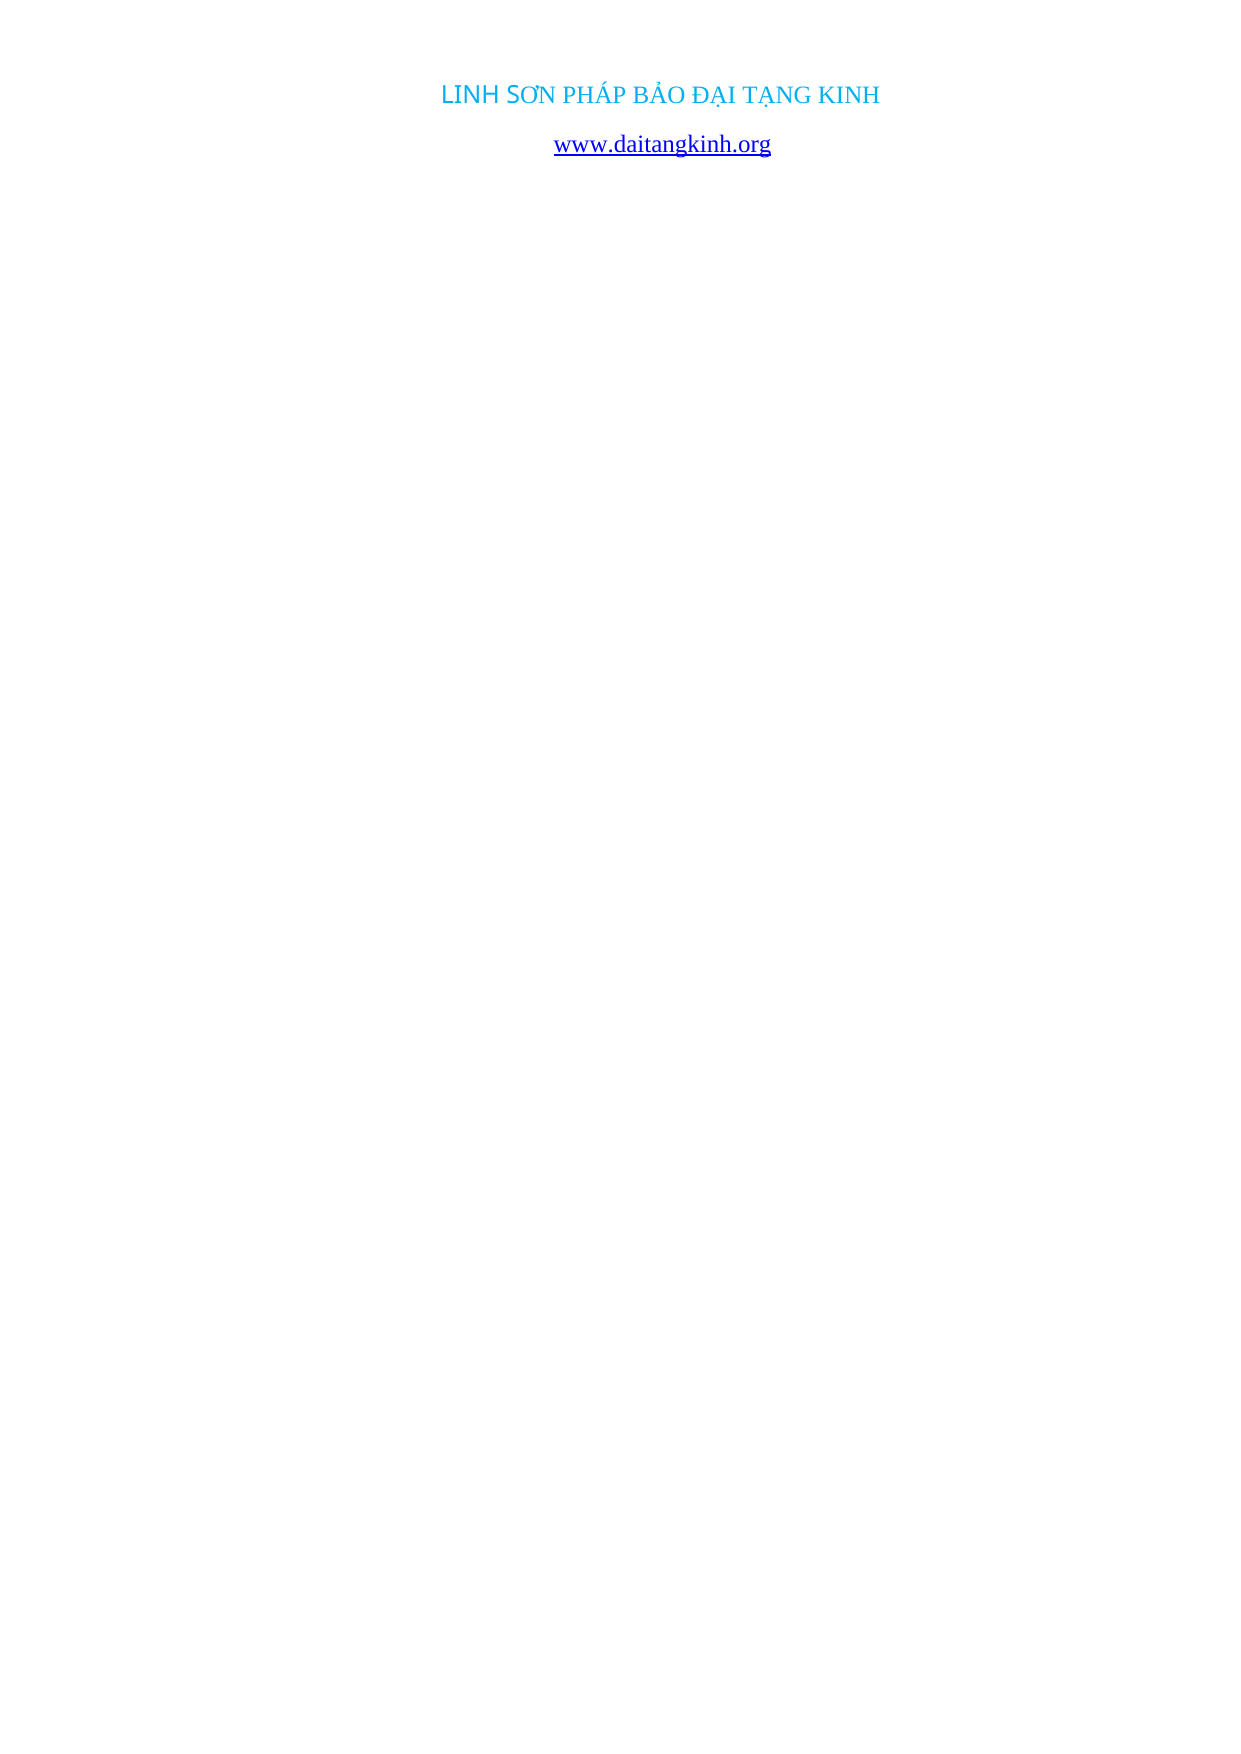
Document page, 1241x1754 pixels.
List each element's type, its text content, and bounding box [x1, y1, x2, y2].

text www.daitangkinh.org [553, 129, 1065, 158]
